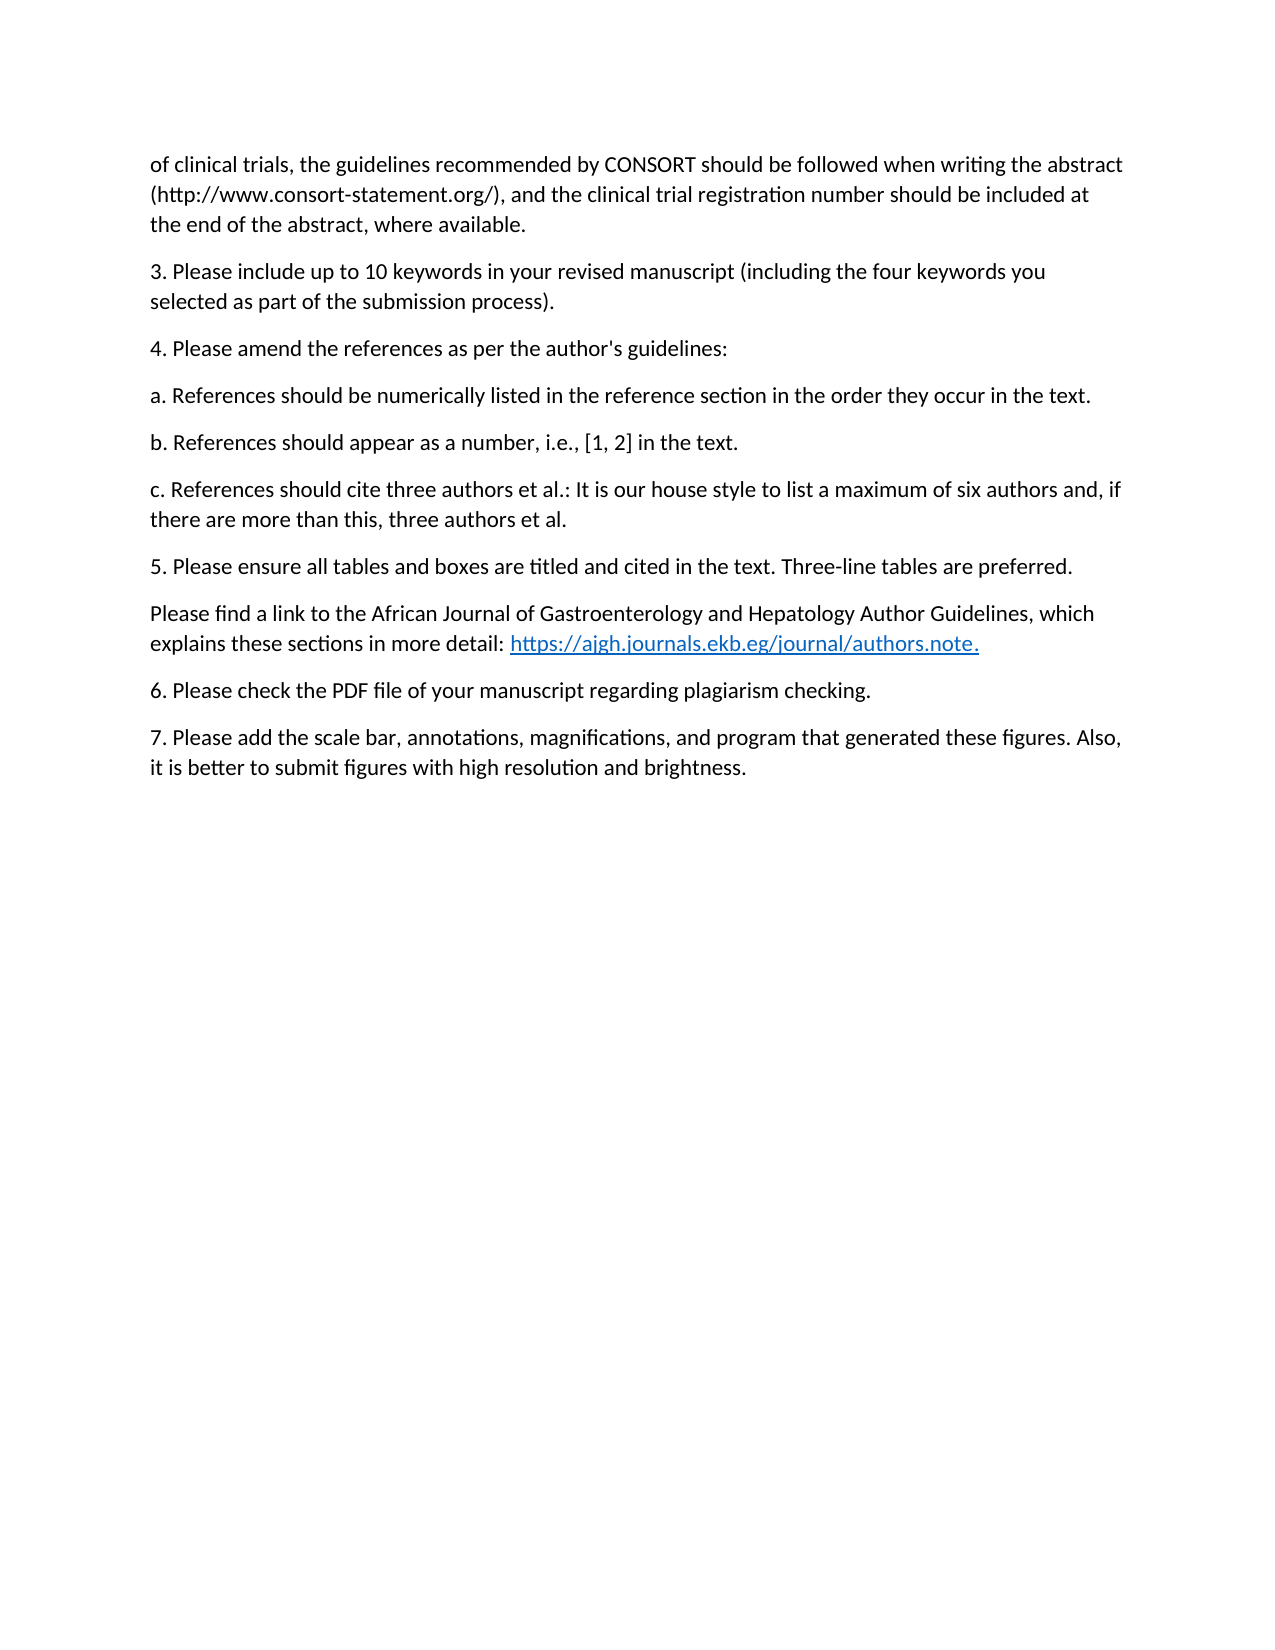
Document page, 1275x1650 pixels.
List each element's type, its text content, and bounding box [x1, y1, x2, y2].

text 6. Please check the PDF file of your manuscript regarding plagiarism checking. [150, 676, 1125, 704]
text 4. Please amend the references as per the author's guidelines: [150, 334, 1125, 362]
text a. References should be numerically listed in the reference section in the order they occur in the text. [150, 381, 1125, 409]
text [150, 150, 1125, 238]
text 7. Please add the scale bar, annotations, magnifications, and program that generated these figures. Also, it is better to submit figures with high resolution and brightness. [150, 723, 1125, 781]
text Please find a link to the African Journal of Gastroenterology and Hepatology Author Guidelines, which explains these sections in more detail: https://ajgh.journals.ekb.eg/journal/authors.note. [150, 599, 1125, 657]
text 3. Please include up to 10 keywords in your revised manuscript (including the four keywords you selected as part of the submission process). [150, 257, 1125, 316]
text c. References should cite three authors et al.: It is our house style to list a maximum of six authors and, if there are more than this, three authors et al. [150, 475, 1125, 533]
text 5. Please ensure all tables and boxes are titled and cited in the text. Three-line tables are preferred. [150, 552, 1125, 580]
text b. References should appear as a number, i.e., [1, 2] in the text. [150, 428, 1125, 456]
